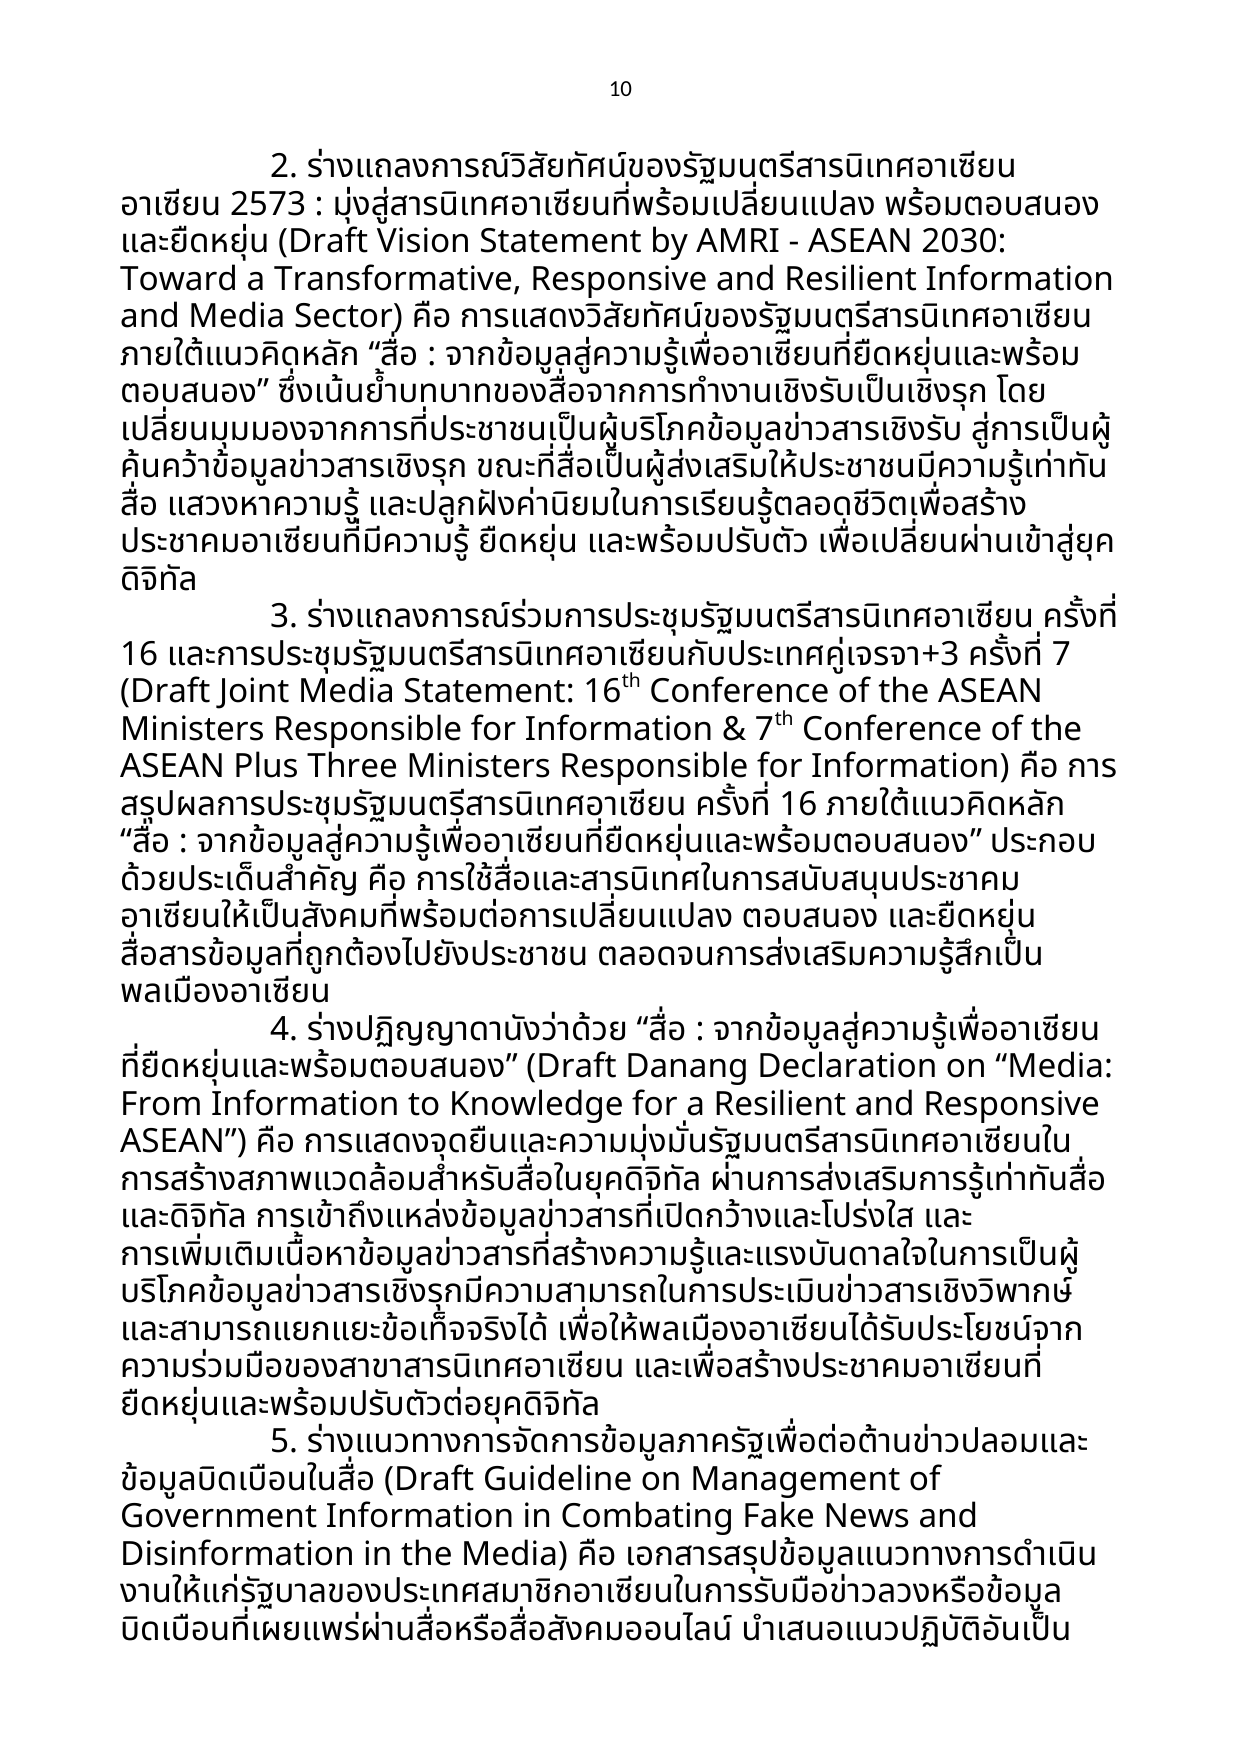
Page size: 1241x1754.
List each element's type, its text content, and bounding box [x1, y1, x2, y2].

text 2. ร่างแถลงการณ์วิสัยทัศน์ของรัฐมนตรีสารนิเทศอาเซียน อาเซียน 2573 : มุ่งสู่สารนิเทศอาเซียนที่พร้อมเปลี่ยนแปลง พร้อมตอบสนอง และยืดหยุ่น (Draft Vision Statement by AMRI - ASEAN 2030: Toward a Transformative, Responsive and Resilient Information and Media Sector) คือ การแสดงวิสัยทัศน์ของรัฐมนตรีสารนิเทศอาเซียน ภายใต้แนวคิดหลัก “สื่อ : จากข้อมูลสู่ความรู้เพื่ออาเซียนที่ยืดหยุ่นและพร้อมตอบสนอง” ซึ่งเน้นย้ำบทบาทของสื่อจากการทำงานเชิงรับเป็นเชิงรุก โดยเปลี่ยนมุมมองจากการที่ประชาชนเป็นผู้บริโภคข้อมูลข่าวสารเชิงรับ สู่การเป็นผู้ค้นคว้าข้อมูลข่าวสารเชิงรุก ขณะที่สื่อเป็นผู้ส่งเสริมให้ประชาชนมีความรู้เท่าทันสื่อ แสวงหาความรู้ และปลูกฝังค่านิยมในการเรียนรู้ตลอดชีวิตเพื่อสร้างประชาคมอาเซียนที่มีความรู้ ยืดหยุ่น และพร้อมปรับตัว เพื่อเปลี่ยนผ่านเข้าสู่ยุคดิจิทัล [120, 148, 1120, 598]
text 4. ร่างปฏิญญาดานังว่าด้วย “สื่อ : จากข้อมูลสู่ความรู้เพื่ออาเซียนที่ยืดหยุ่นและพร้อมตอบสนอง” (Draft Danang Declaration on “Media: From Information to Knowledge for a Resilient and Responsive ASEAN”) คือ การแสดงจุดยืนและความมุ่งมั่นรัฐมนตรีสารนิเทศอาเซียนในการสร้างสภาพแวดล้อมสำหรับสื่อในยุคดิจิทัล ผ่านการส่งเสริมการรู้เท่าทันสื่อและดิจิทัล การเข้าถึงแหล่งข้อมูลข่าวสารที่เปิดกว้างและโปร่งใส และ การเพิ่มเติมเนื้อหาข้อมูลข่าวสารที่สร้างความรู้และแรงบันดาลใจในการเป็นผู้บริโภคข้อมูลข่าวสารเชิงรุกมีความสามารถในการประเมินข่าวสารเชิงวิพากษ์และสามารถแยกแยะข้อเท็จจริงได้ เพื่อให้พลเมืองอาเซียนได้รับประโยชน์จากความร่วมมือของสาขาสารนิเทศอาเซียน และเพื่อสร้างประชาคมอาเซียนที่ยืดหยุ่นและพร้อมปรับตัวต่อยุคดิจิทัล [120, 1010, 1120, 1423]
text 3. ร่างแถลงการณ์ร่วมการประชุมรัฐมนตรีสารนิเทศอาเซียน ครั้งที่ 16 และการประชุมรัฐมนตรีสารนิเทศอาเซียนกับประเทศคู่เจรจา+3 ครั้งที่ 7 (Draft Joint Media Statement: 16th Conference of the ASEAN Ministers Responsible for Information & 7th Conference of the ASEAN Plus Three Ministers Responsible for Information) คือ การสรุปผลการประชุมรัฐมนตรีสารนิเทศอาเซียน ครั้งที่ 16 ภายใต้แนวคิดหลัก “สื่อ : จากข้อมูลสู่ความรู้เพื่ออาเซียนที่ยืดหยุ่นและพร้อมตอบสนอง” ประกอบด้วยประเด็นสำคัญ คือ การใช้สื่อและสารนิเทศในการสนับสนุนประชาคมอาเซียนให้เป็นสังคมที่พร้อมต่อการเปลี่ยนแปลง ตอบสนอง และยืดหยุ่น สื่อสารข้อมูลที่ถูกต้องไปยังประชาชน ตลอดจนการส่งเสริมความรู้สึกเป็นพลเมืองอาเซียน [120, 598, 1120, 1010]
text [120, 1423, 1120, 1648]
